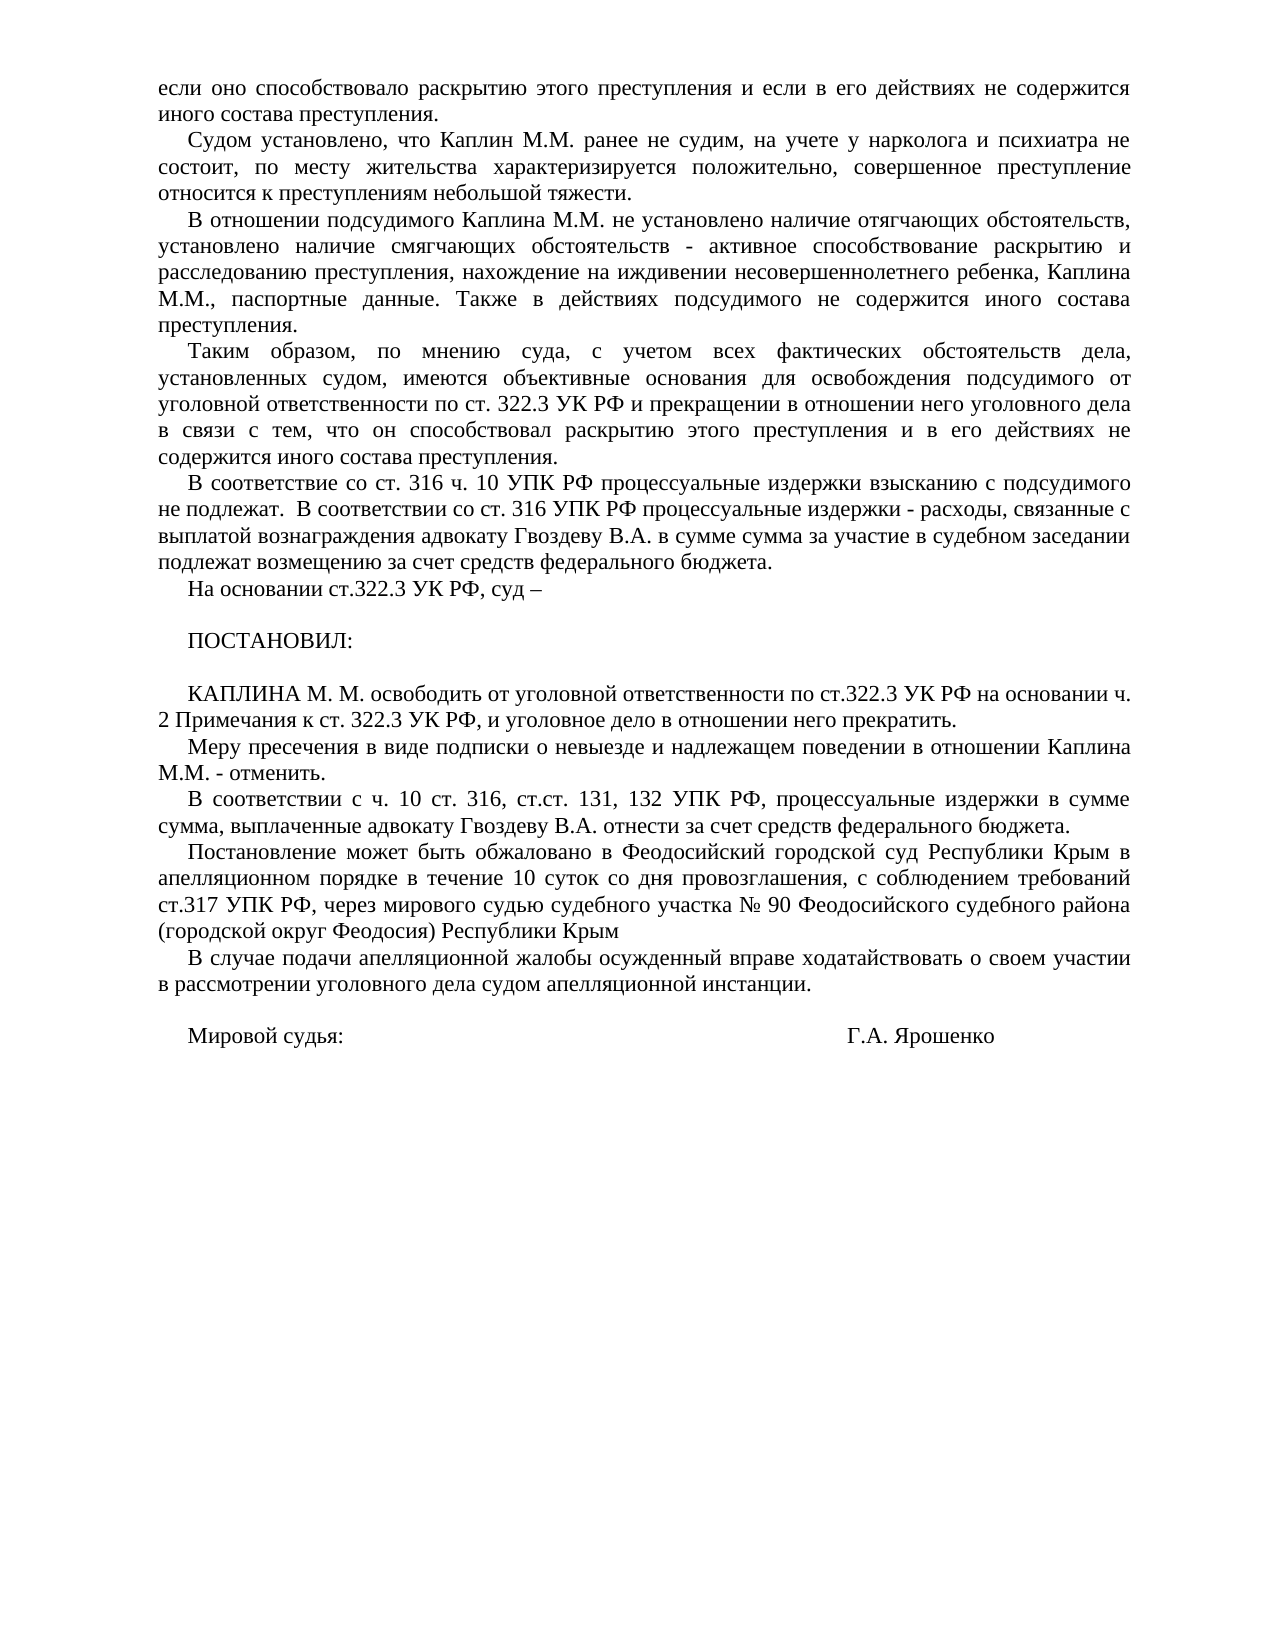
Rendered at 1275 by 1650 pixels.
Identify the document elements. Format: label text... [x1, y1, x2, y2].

text На основании ст.322.3 УК РФ, суд – [158, 574, 1132, 601]
text В соответствие со ст. 316 ч. 10 УПК РФ процессуальные издержки взысканию с подсудимого не подлежат. В соответствии со ст. 316 УПК РФ процессуальные издержки - расходы, связанные с выплатой вознаграждения адвокату Гвоздеву В.А. в сумме сумма за участие в судебном заседании подлежат возмещению за счет средств федерального бюджета. [158, 469, 1132, 574]
text В соответствии с ч. 10 ст. 316, ст.ст. 131, 132 УПК РФ, процессуальные издержки в сумме сумма, выплаченные адвокату Гвоздеву В.А. отнести за счет средств федерального бюджета. [158, 785, 1132, 838]
text Постановление может быть обжаловано в Феодосийский городской суд Республики Крым в апелляционном порядке в течение 10 суток со дня провозглашения, с соблюдением требований ст.317 УПК РФ, через мирового судью судебного участка № 90 Феодосийского судебного района (городской округ Феодосия) Республики Крым [158, 838, 1132, 943]
text ПОСТАНОВИЛ: [158, 627, 1132, 654]
text КАПЛИНА М. М. освободить от уголовной ответственности по ст.322.3 УК РФ на основании ч. 2 Примечания к ст. 322.3 УК РФ, и уголовное дело в отношении него прекратить. [158, 680, 1132, 733]
text Меру пресечения в виде подписки о невыезде и надлежащем поведении в отношении Каплина М.М. - отменить. [158, 733, 1132, 785]
text В отношении подсудимого Каплина М.М. не установлено наличие отягчающих обстоятельств, установлено наличие смягчающих обстоятельств - активное способствование раскрытию и расследованию преступления, нахождение на иждивении несовершеннолетнего ребенка, Каплина М.М., паспортные данные. Также в действиях подсудимого не содержится иного состава преступления. [158, 206, 1132, 337]
text Таким образом, по мнению суда, с учетом всех фактических обстоятельств дела, установленных судом, имеются объективные основания для освобождения подсудимого от уголовной ответственности по ст. 322.3 УК РФ и прекращении в отношении него уголовного дела в связи с тем, что он способствовал раскрытию этого преступления и в его действиях не содержится иного состава преступления. [158, 337, 1132, 469]
text Мировой судья: Г.А. Ярошенко [158, 1023, 1132, 1049]
text В случае подачи апелляционной жалобы осужденный вправе ходатайствовать о своем участии в рассмотрении уголовного дела судом апелляционной инстанции. [158, 943, 1132, 996]
text Судом установлено, что Каплин М.М. ранее не судим, на учете у нарколога и психиатра не состоит, по месту жительства характеризируется положительно, совершенное преступление относится к преступлениям небольшой тяжести. [158, 127, 1132, 206]
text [158, 74, 1132, 127]
